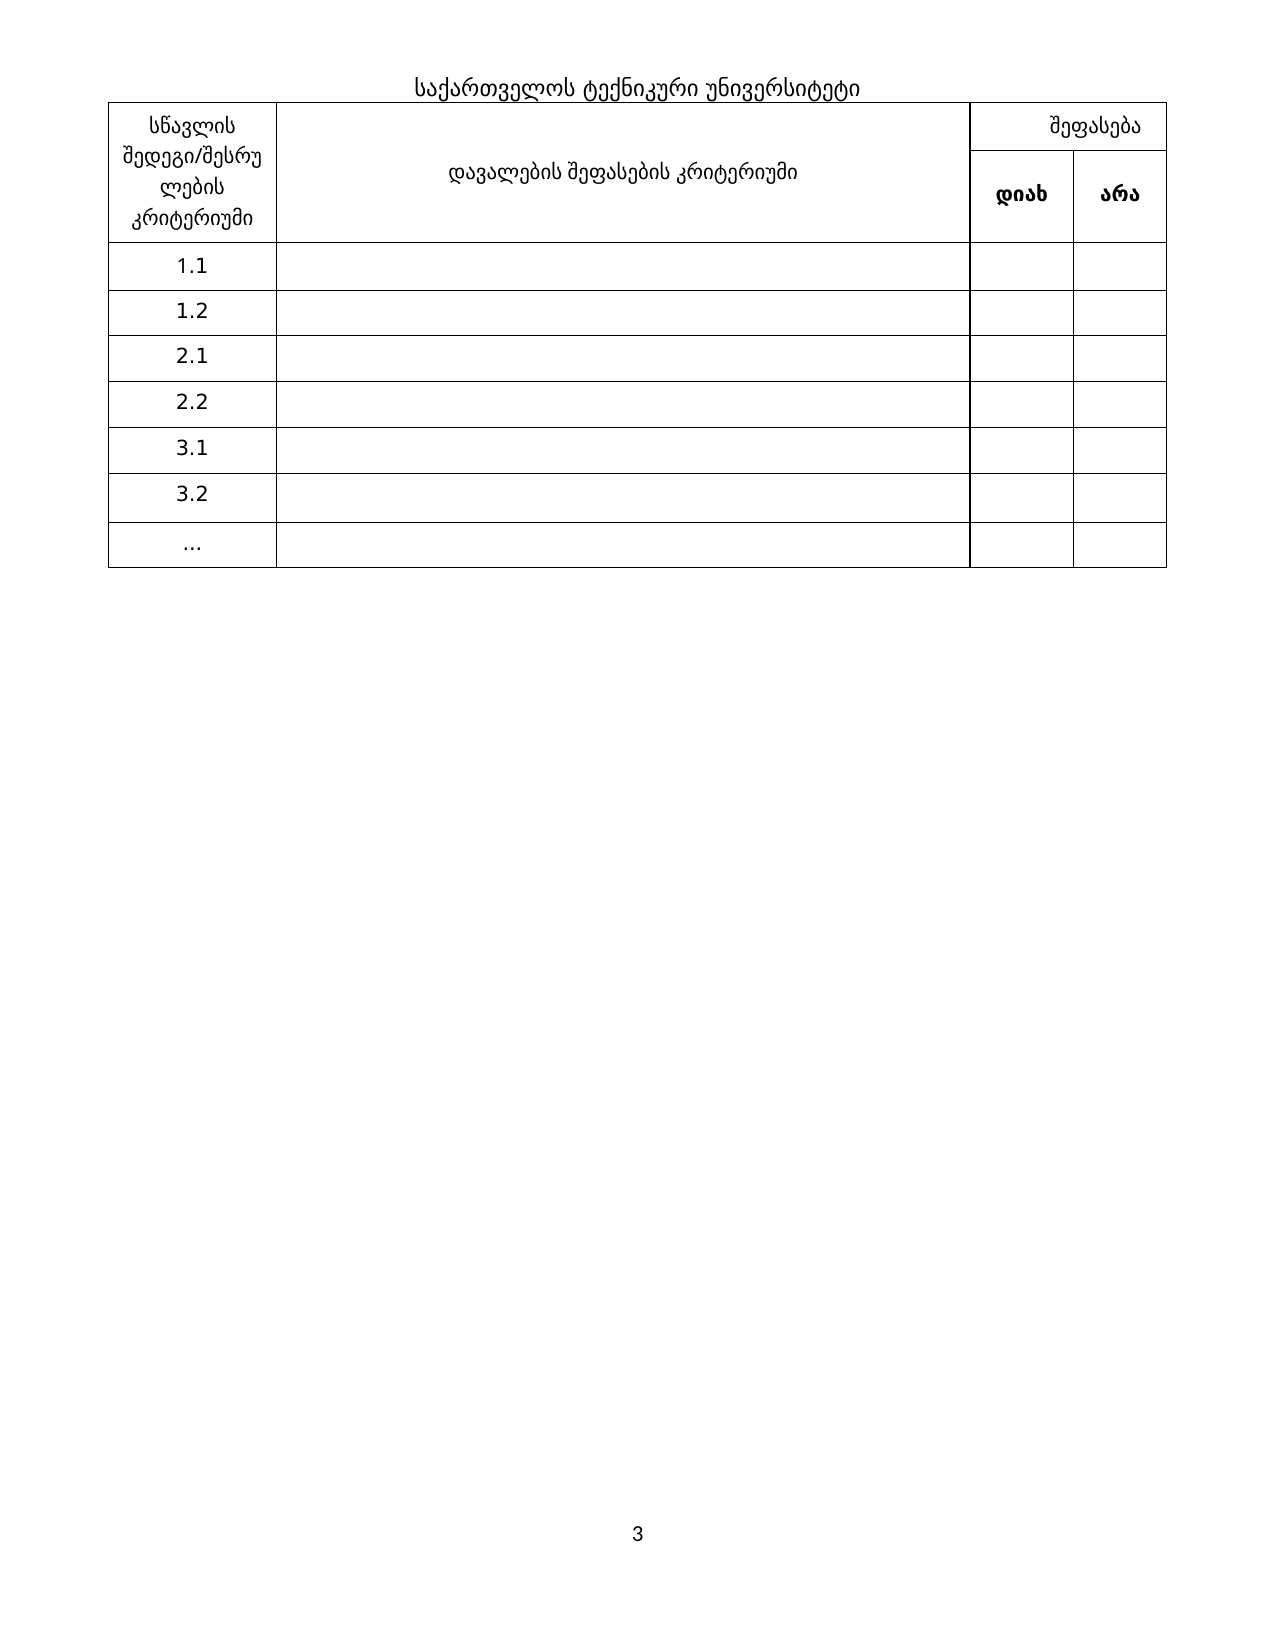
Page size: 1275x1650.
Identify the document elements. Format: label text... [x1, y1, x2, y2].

table_cell [277, 336, 969, 381]
table_cell [277, 428, 969, 473]
table_cell [971, 336, 1073, 381]
table_cell 2.1 [109, 336, 276, 381]
table_cell [1074, 382, 1166, 427]
table_cell [1074, 336, 1166, 381]
table_cell არა [1074, 151, 1166, 242]
table_cell [1074, 243, 1166, 289]
table_cell [971, 428, 1073, 473]
table_cell [277, 523, 969, 567]
table_cell [277, 291, 969, 335]
table_cell [1074, 291, 1166, 335]
table_cell 1.1 [109, 243, 276, 289]
table_cell [971, 291, 1073, 335]
table_cell 3.2 [109, 474, 276, 522]
table_cell [277, 382, 969, 427]
table_cell 2.2 [109, 382, 276, 427]
table_cell [1074, 474, 1166, 522]
table_cell [971, 243, 1073, 289]
table_cell დავალების შეფასების კრიტერიუმი [277, 103, 969, 242]
table_cell [971, 382, 1073, 427]
table_cell [277, 243, 969, 289]
table_cell შეფასება [971, 103, 1166, 150]
table_cell [1074, 428, 1166, 473]
table_cell [971, 523, 1073, 567]
table_cell სწავლის შედეგი/შესრულების კრიტერიუმი [109, 103, 276, 242]
table_cell ... [109, 523, 276, 567]
table_cell დიახ [971, 151, 1073, 242]
table_cell [277, 474, 969, 522]
table_cell 3.1 [109, 428, 276, 473]
table_cell [971, 474, 1073, 522]
table_cell [1074, 523, 1166, 567]
table_cell 1.2 [109, 291, 276, 335]
